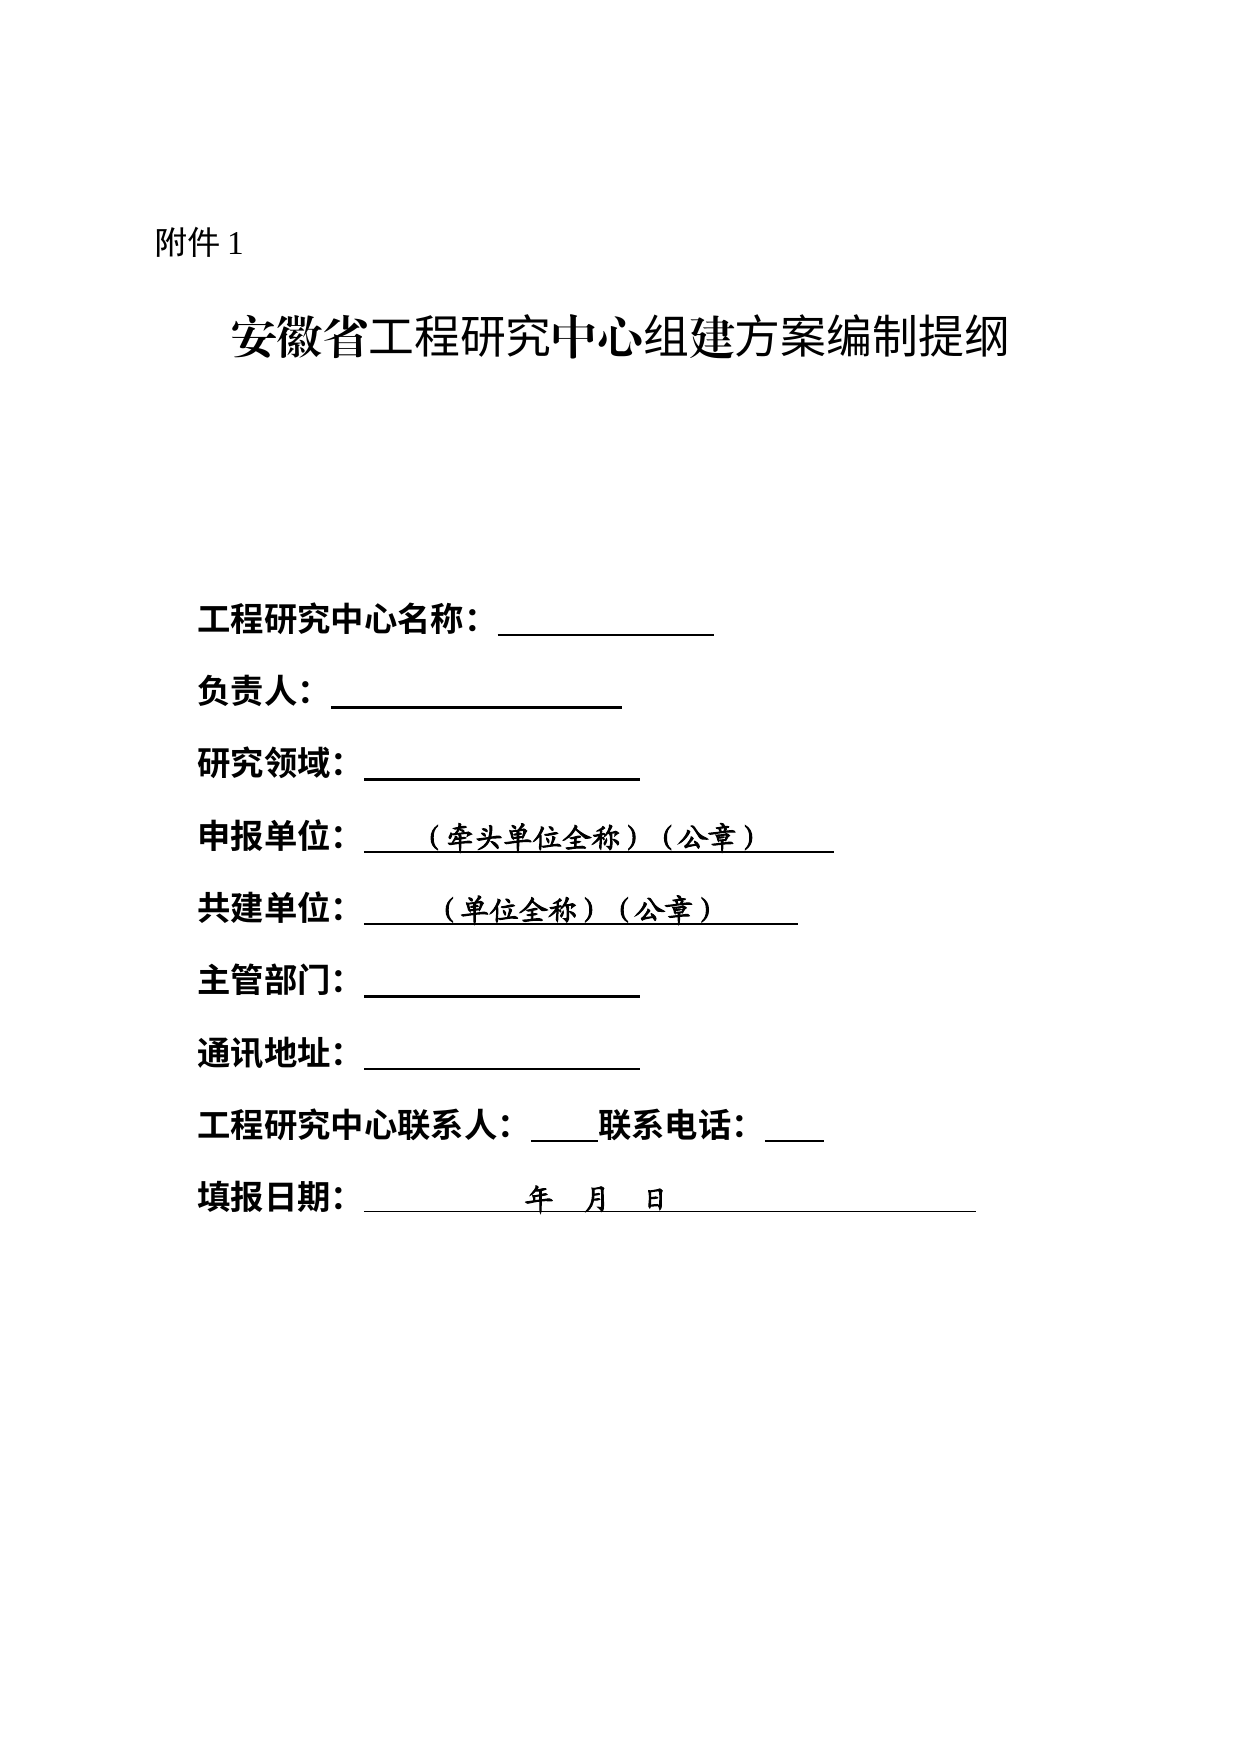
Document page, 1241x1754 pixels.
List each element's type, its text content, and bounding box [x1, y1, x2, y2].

text 通讯地址： [197, 1026, 1087, 1074]
text 工程研究中心联系人： 联系电话： [197, 1098, 1087, 1147]
text 申报单位： （牵头单位全称）（公章） [197, 809, 1087, 858]
text 安徽省工程研究中心组建方案编制提纲 [153, 307, 1087, 365]
text 主管部门： [197, 954, 1087, 1002]
text 研究领域： [197, 737, 1087, 785]
text 填报日期： 年 月 日 [197, 1171, 1087, 1219]
text 附件1 [153, 209, 1087, 274]
text 共建单位： （单位全称）（公章） [197, 882, 1087, 930]
text 负责人： [197, 665, 1087, 713]
text 工程研究中心名称： [197, 592, 1087, 641]
